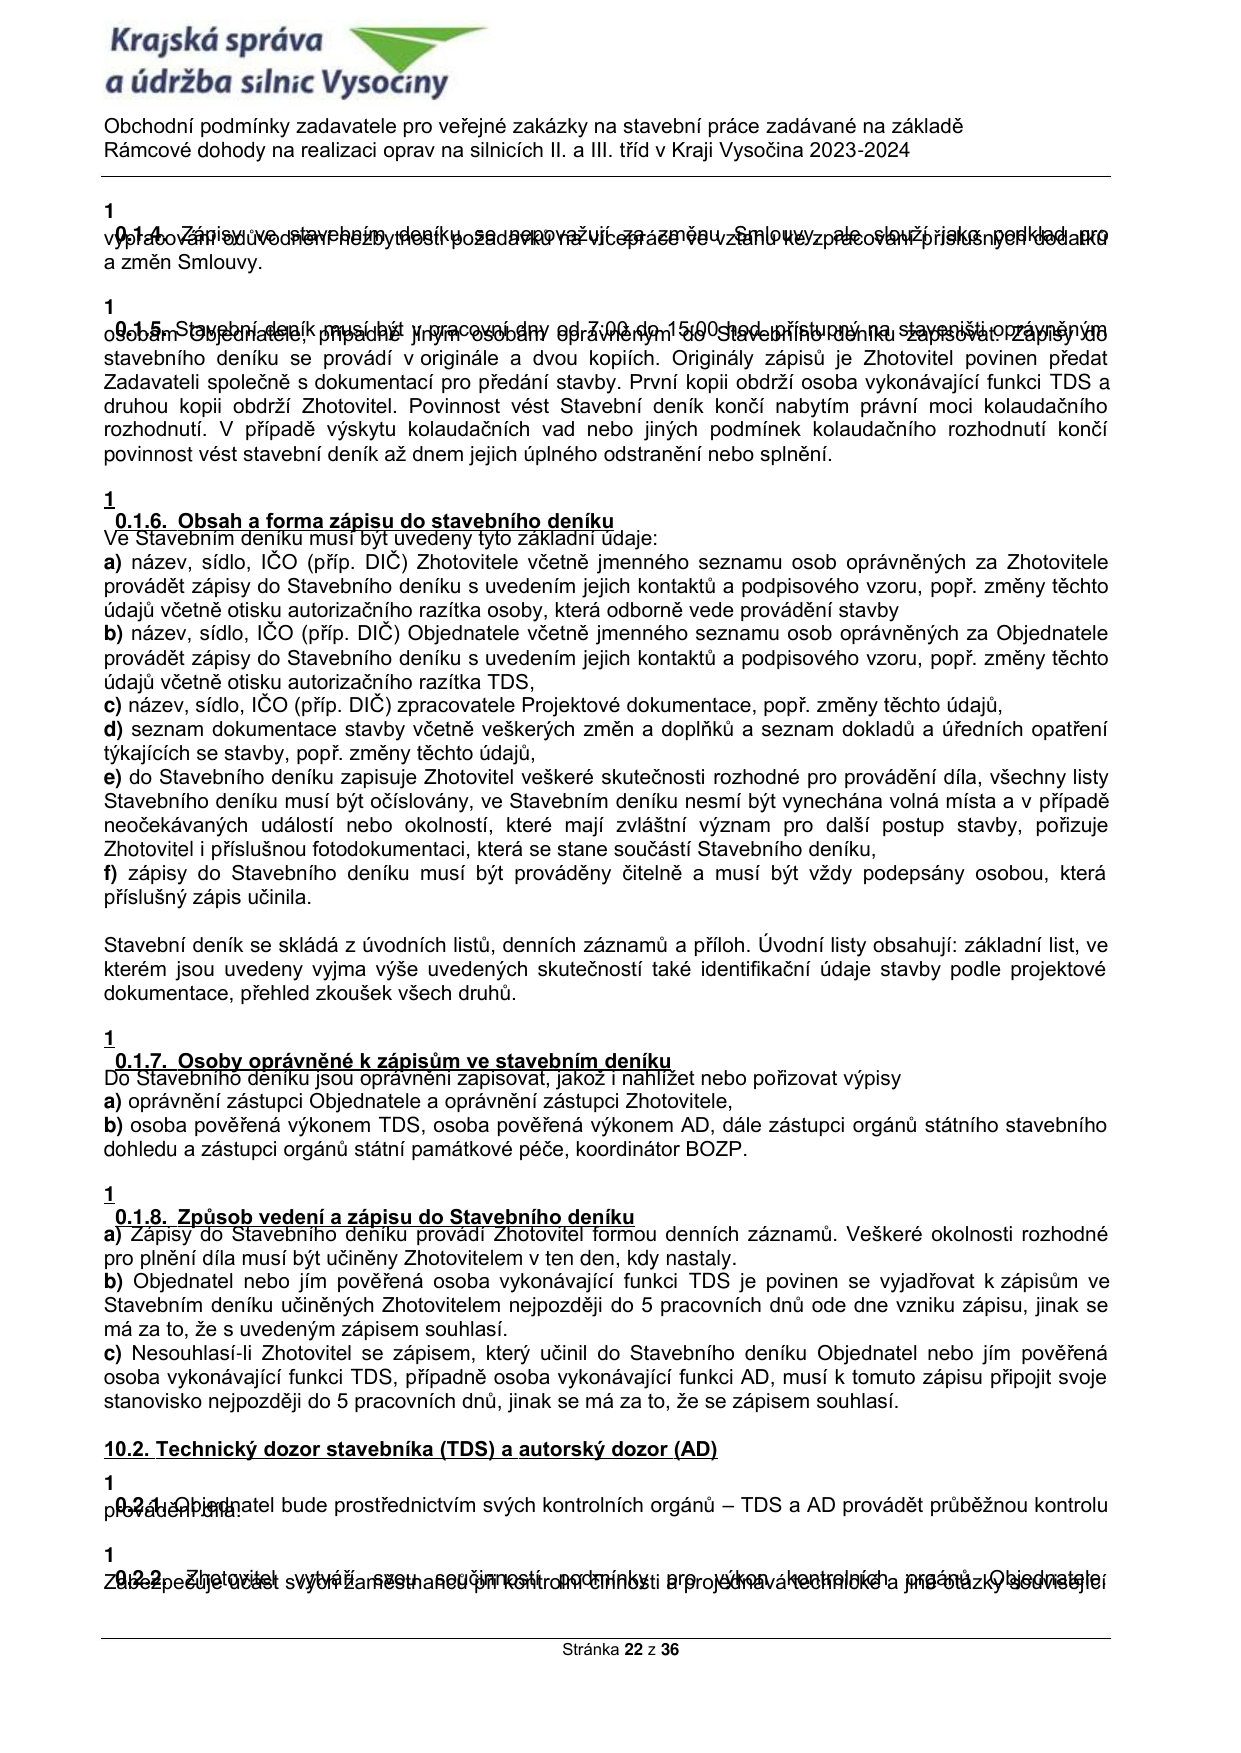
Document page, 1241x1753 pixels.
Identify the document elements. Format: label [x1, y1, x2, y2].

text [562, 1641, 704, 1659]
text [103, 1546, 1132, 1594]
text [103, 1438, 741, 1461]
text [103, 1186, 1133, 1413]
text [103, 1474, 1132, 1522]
picture [101, 17, 496, 110]
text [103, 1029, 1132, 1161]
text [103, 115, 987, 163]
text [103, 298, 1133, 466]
picture [98, 172, 1113, 179]
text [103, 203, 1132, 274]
picture [98, 1635, 1113, 1641]
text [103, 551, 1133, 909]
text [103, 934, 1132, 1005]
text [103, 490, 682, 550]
